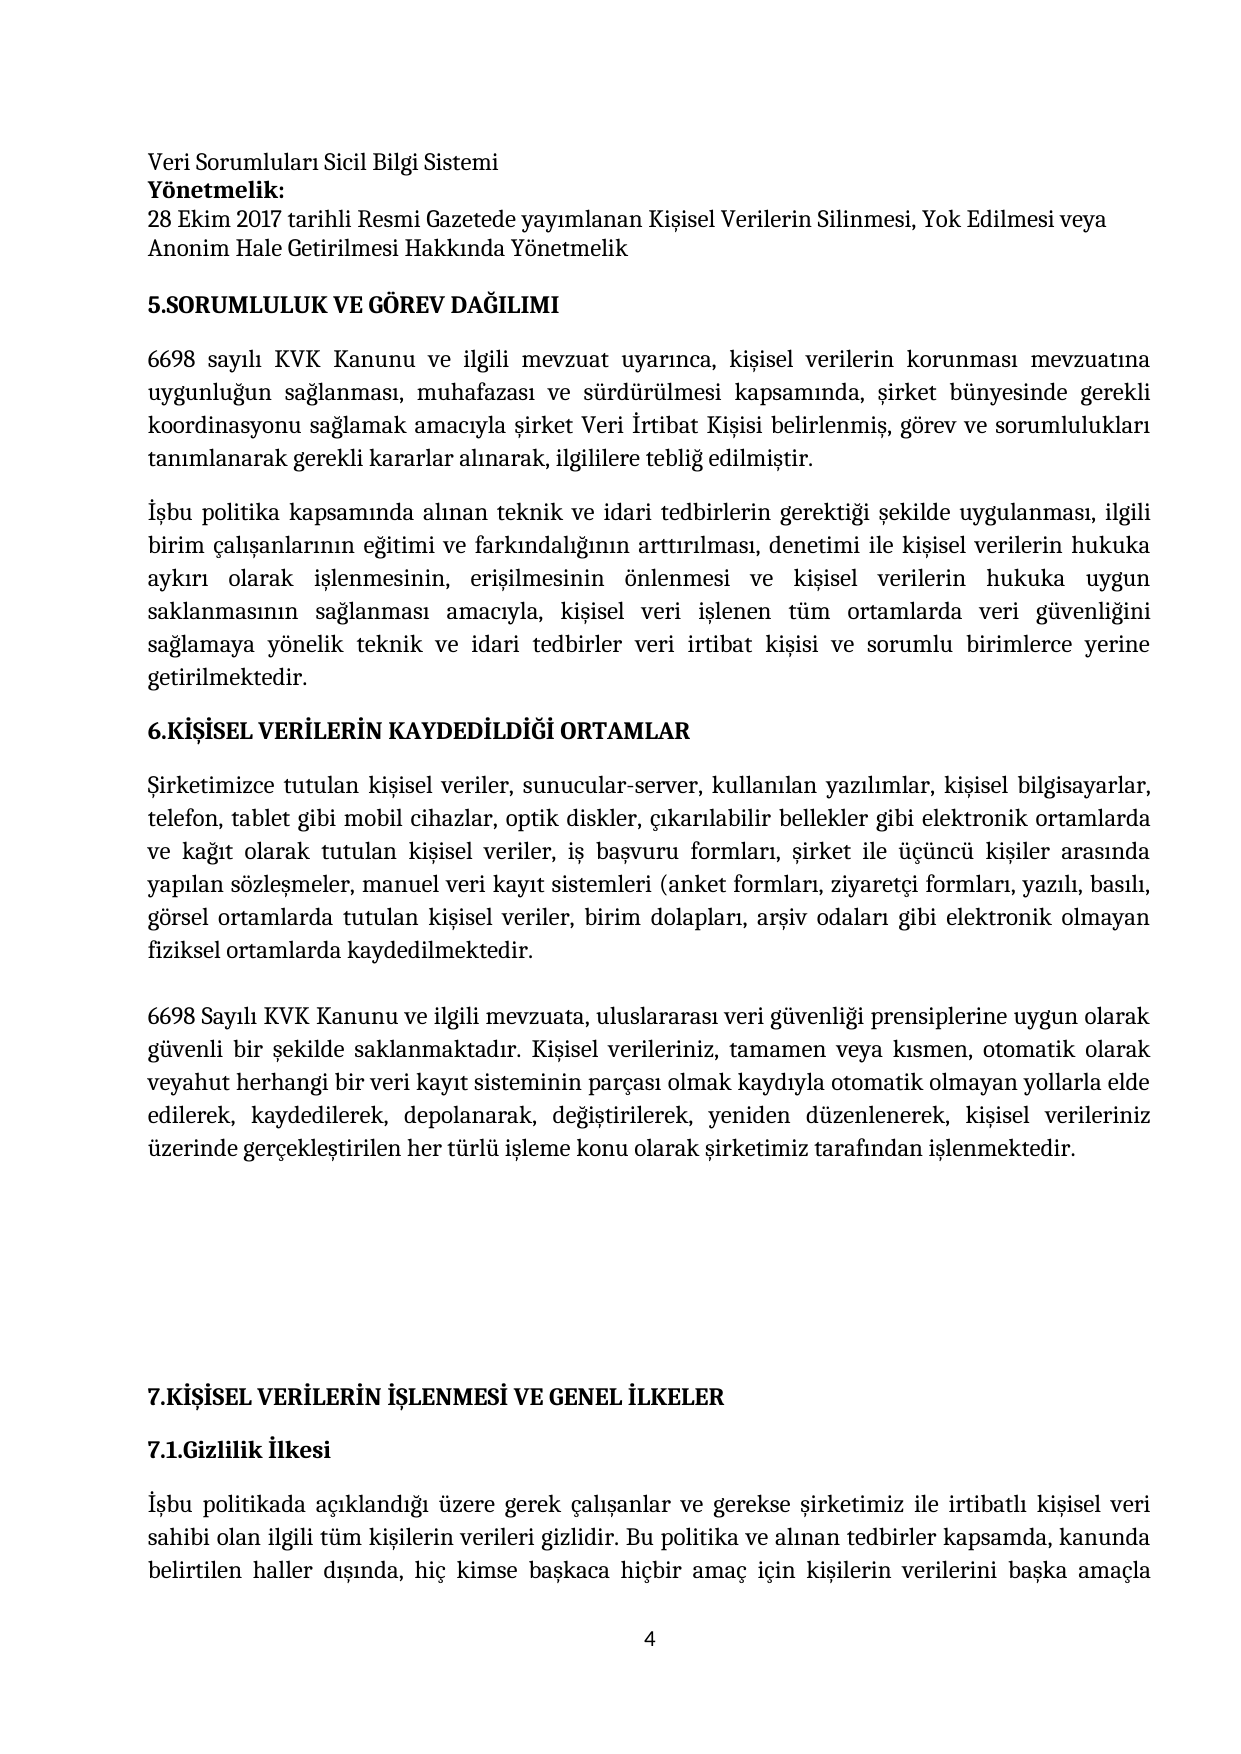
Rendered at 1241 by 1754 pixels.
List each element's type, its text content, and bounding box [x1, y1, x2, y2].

text Veri Sorumluları Sicil Bilgi Sistemi [148, 148, 1152, 176]
text 7.1.Gizlilik İlkesi [148, 1436, 1152, 1465]
text 28 Ekim 2017 tarihli Resmi Gazetede yayımlanan Kişisel Verilerin Silinmesi, Yok Edilmesi veya Anonim Hale Getirilmesi Hakkında Yönetmelik [148, 205, 1152, 263]
text 6698 sayılı KVK Kanunu ve ilgili mevzuat uyarınca, kişisel verilerin korunması mevzuatına uygunluğun sağlanması, muhafazası ve sürdürülmesi kapsamında, şirket bünyesinde gerekli koordinasyonu sağlamak amacıyla şirket Veri İrtibat Kişisi belirlenmiş, görev ve sorumlulukları tanımlanarak gerekli kararlar alınarak, ilgililere tebliğ edilmiştir. [148, 345, 1152, 473]
text 5.SORUMLULUK VE GÖREV DAĞILIMI [148, 291, 1152, 320]
text 6698 Sayılı KVK Kanunu ve ilgili mevzuata, uluslararası veri güvenliği prensiplerine uygun olarak güvenli bir şekilde saklanmaktadır. Kişisel verileriniz, tamamen veya kısmen, otomatik olarak veyahut herhangi bir veri kayıt sisteminin parçası olmak kaydıyla otomatik olmayan yollarla elde edilerek, kaydedilerek, depolanarak, değiştirilerek, yeniden düzenlenerek, kişisel verileriniz üzerinde gerçekleştirilen her türlü işleme konu olarak şirketimiz tarafından işlenmektedir. [148, 1002, 1152, 1163]
text 7.KİŞİSEL VERİLERİN İŞLENMESİ VE GENEL İLKELER [148, 1383, 1152, 1411]
text 6.KİŞİSEL VERİLERİN KAYDEDİLDİĞİ ORTAMLAR [148, 717, 1152, 746]
text Şirketimizce tutulan kişisel veriler, sunucular-server, kullanılan yazılımlar, kişisel bilgisayarlar, telefon, tablet gibi mobil cihazlar, optik diskler, çıkarılabilir bellekler gibi elektronik ortamlarda ve kağıt olarak tutulan kişisel veriler, iş başvuru formları, şirket ile üçüncü kişiler arasında yapılan sözleşmeler, manuel veri kayıt sistemleri (anket formları, ziyaretçi formları, yazılı, basılı, görsel ortamlarda tutulan kişisel veriler, birim dolapları, arşiv odaları gibi elektronik olmayan fiziksel ortamlarda kaydedilmektedir. [148, 771, 1152, 965]
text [148, 1490, 1152, 1585]
text Yönetmelik: [148, 176, 1152, 205]
text İşbu politika kapsamında alınan teknik ve idari tedbirlerin gerektiği şekilde uygulanması, ilgili birim çalışanlarının eğitimi ve farkındalığının arttırılması, denetimi ile kişisel verilerin hukuka aykırı olarak işlenmesinin, erişilmesinin önlenmesi ve kişisel verilerin hukuka uygun saklanmasının sağlanması amacıyla, kişisel veri işlenen tüm ortamlarda veri güvenliğini sağlamaya yönelik teknik ve idari tedbirler veri irtibat kişisi ve sorumlu birimlerce yerine getirilmektedir. [148, 498, 1152, 692]
